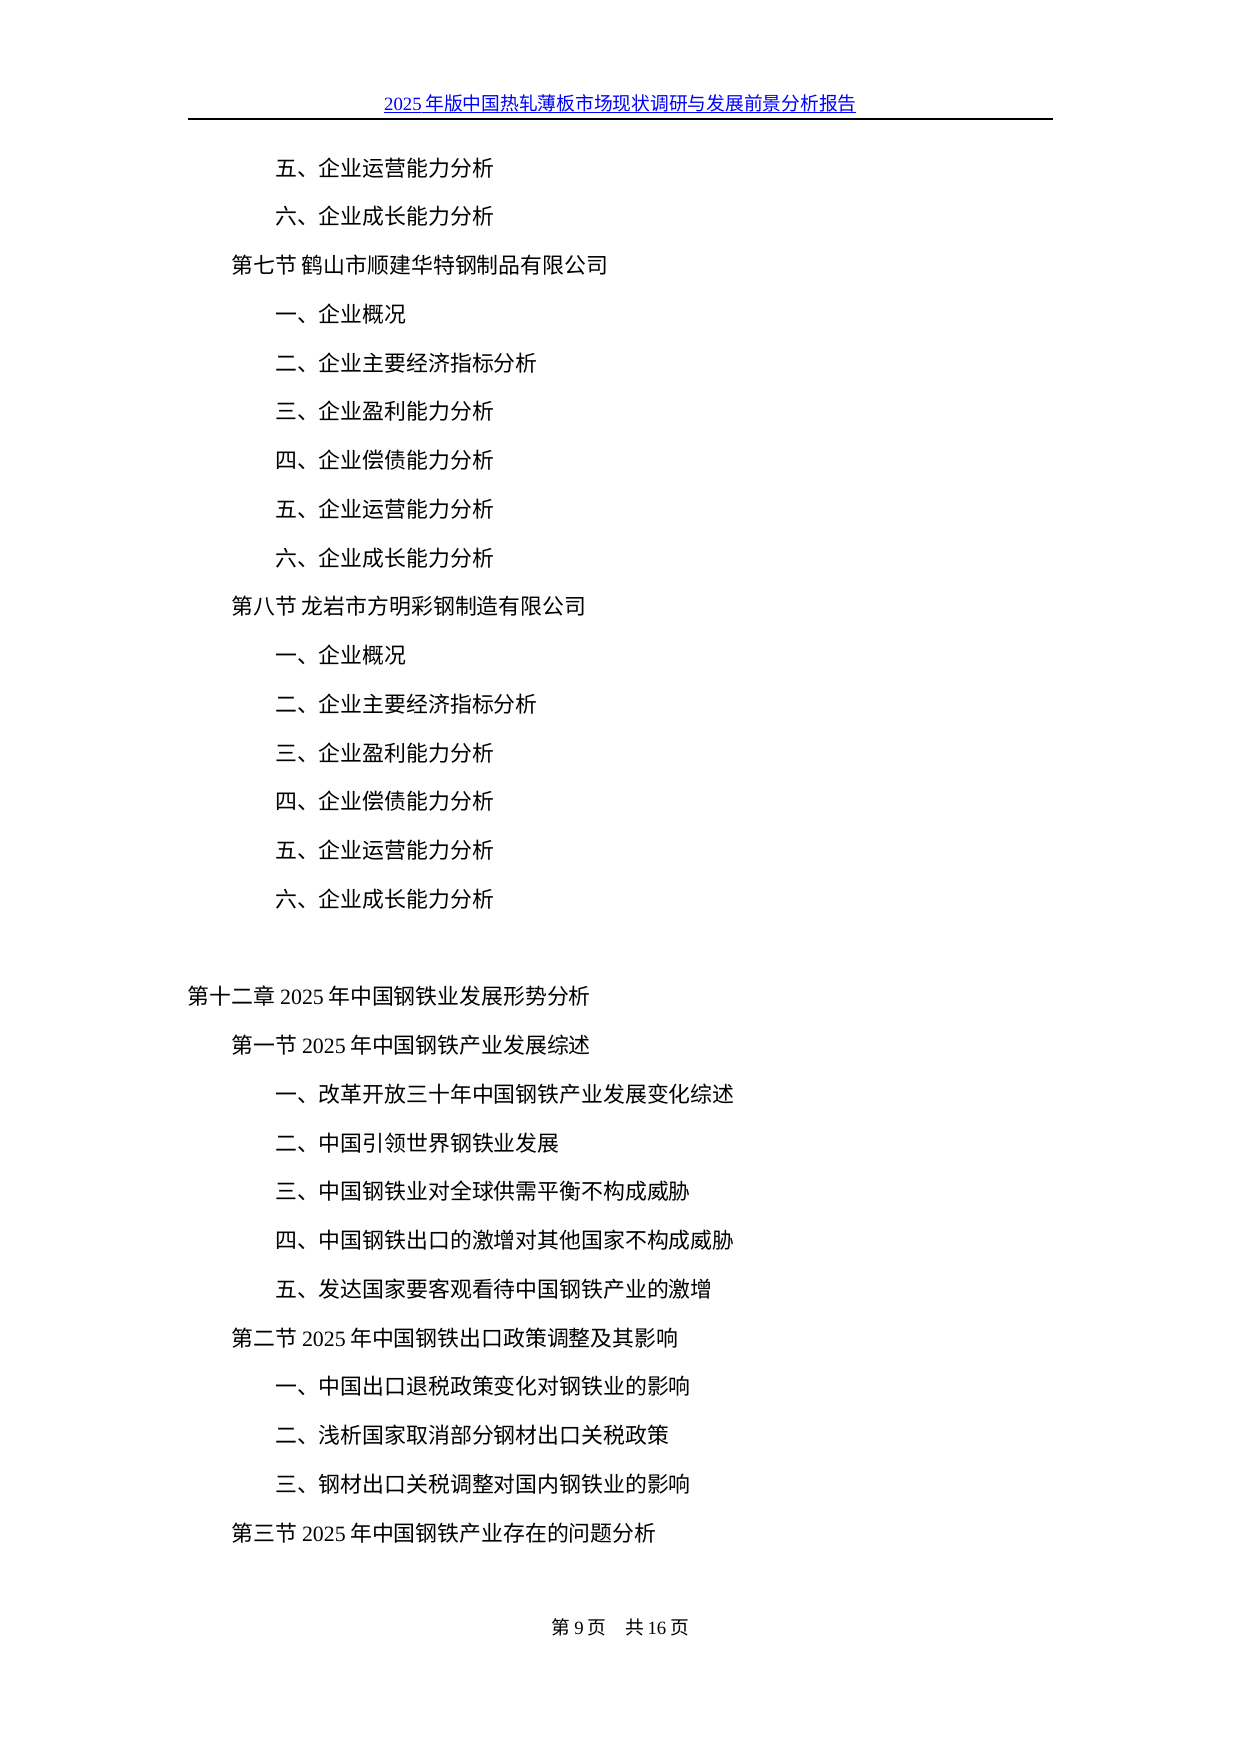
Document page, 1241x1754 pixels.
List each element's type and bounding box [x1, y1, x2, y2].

text [187, 150, 1053, 1548]
